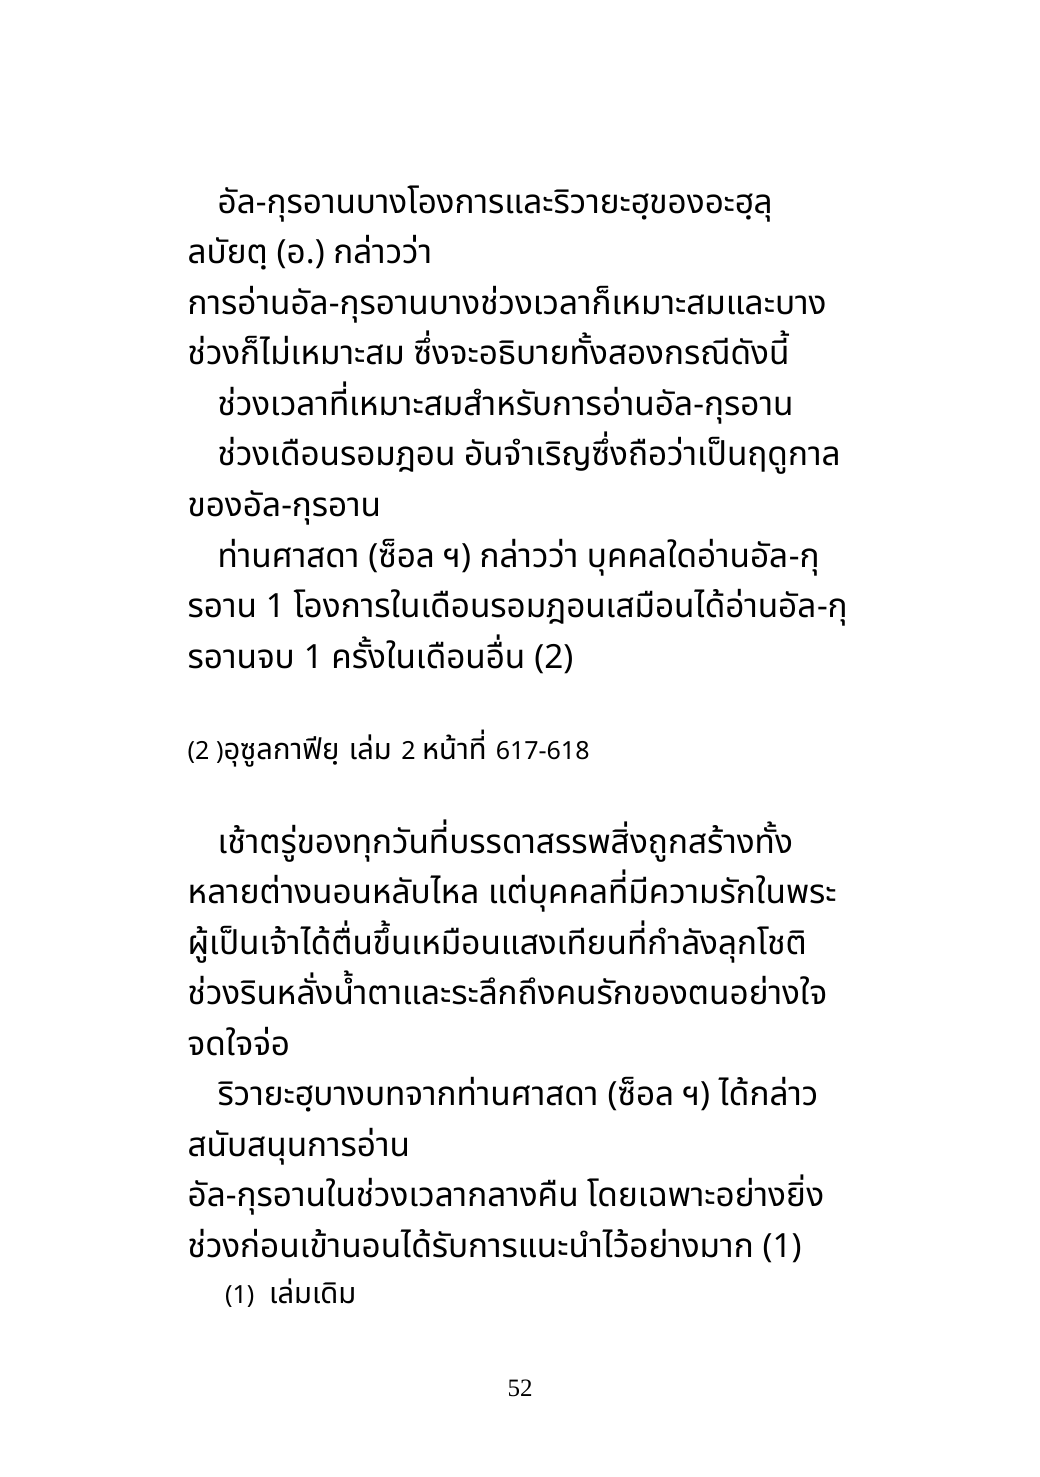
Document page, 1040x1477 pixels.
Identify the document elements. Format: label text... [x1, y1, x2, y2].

text ท่านศาสดา (ซ็อล ฯ) กล่าวว่า บุคคลใดอ่านอัล-กุรอาน 1 โองการในเดือนรอมฎอนเสมือนได้อ่านอัล-กุรอานจบ 1 ครั้งในเดือนอื่น (2) [187, 531, 852, 683]
text (2 )อุซูลกาฟียฺ เล่ม 2 หน้าที่ 617-618 [187, 729, 852, 773]
text อัล-กุรอานบางโองการและริวายะฮฺของอะฮฺลุลบัยตฺ (อ.) กล่าวว่า [187, 177, 852, 279]
text ริวายะฮฺบางบทจากท่านศาสดา (ซ็อล ฯ) ได้กล่าวสนับสนุนการอ่าน [187, 1070, 852, 1171]
text ช่วงเวลาที่เหมาะสมสำหรับการอ่านอัล-กุรอาน [187, 380, 852, 430]
text อัล-กุรอานในช่วงเวลากลางคืน โดยเฉพาะอย่างยิ่งช่วงก่อนเข้านอนได้รับการแนะนำไว้อย่างมาก (1) [187, 1171, 852, 1272]
text ช่วงเดือนรอมฎอน อันจำเริญซึ่งถือว่าเป็นฤดูกาลของอัล-กุรอาน [187, 430, 852, 531]
list เล่มเดิม [225, 1272, 852, 1317]
text การอ่านอัล-กุรอานบางช่วงเวลาก็เหมาะสมและบางช่วงก็ไม่เหมาะสม ซึ่งจะอธิบายทั้งสองกรณีดังนี้ [187, 279, 852, 380]
text เช้าตรู่ของทุกวันที่บรรดาสรรพสิ่งถูกสร้างทั้งหลายต่างนอนหลับไหล แต่บุคคลที่มีความรักในพระผู้เป็นเจ้าได้ตื่นขึ้นเหมือนแสงเทียนที่กำลังลุกโชติช่วงรินหลั่งนํ้าตาและระลึกถึงคนรักของตนอย่างใจจดใจจ่อ [187, 818, 852, 1070]
